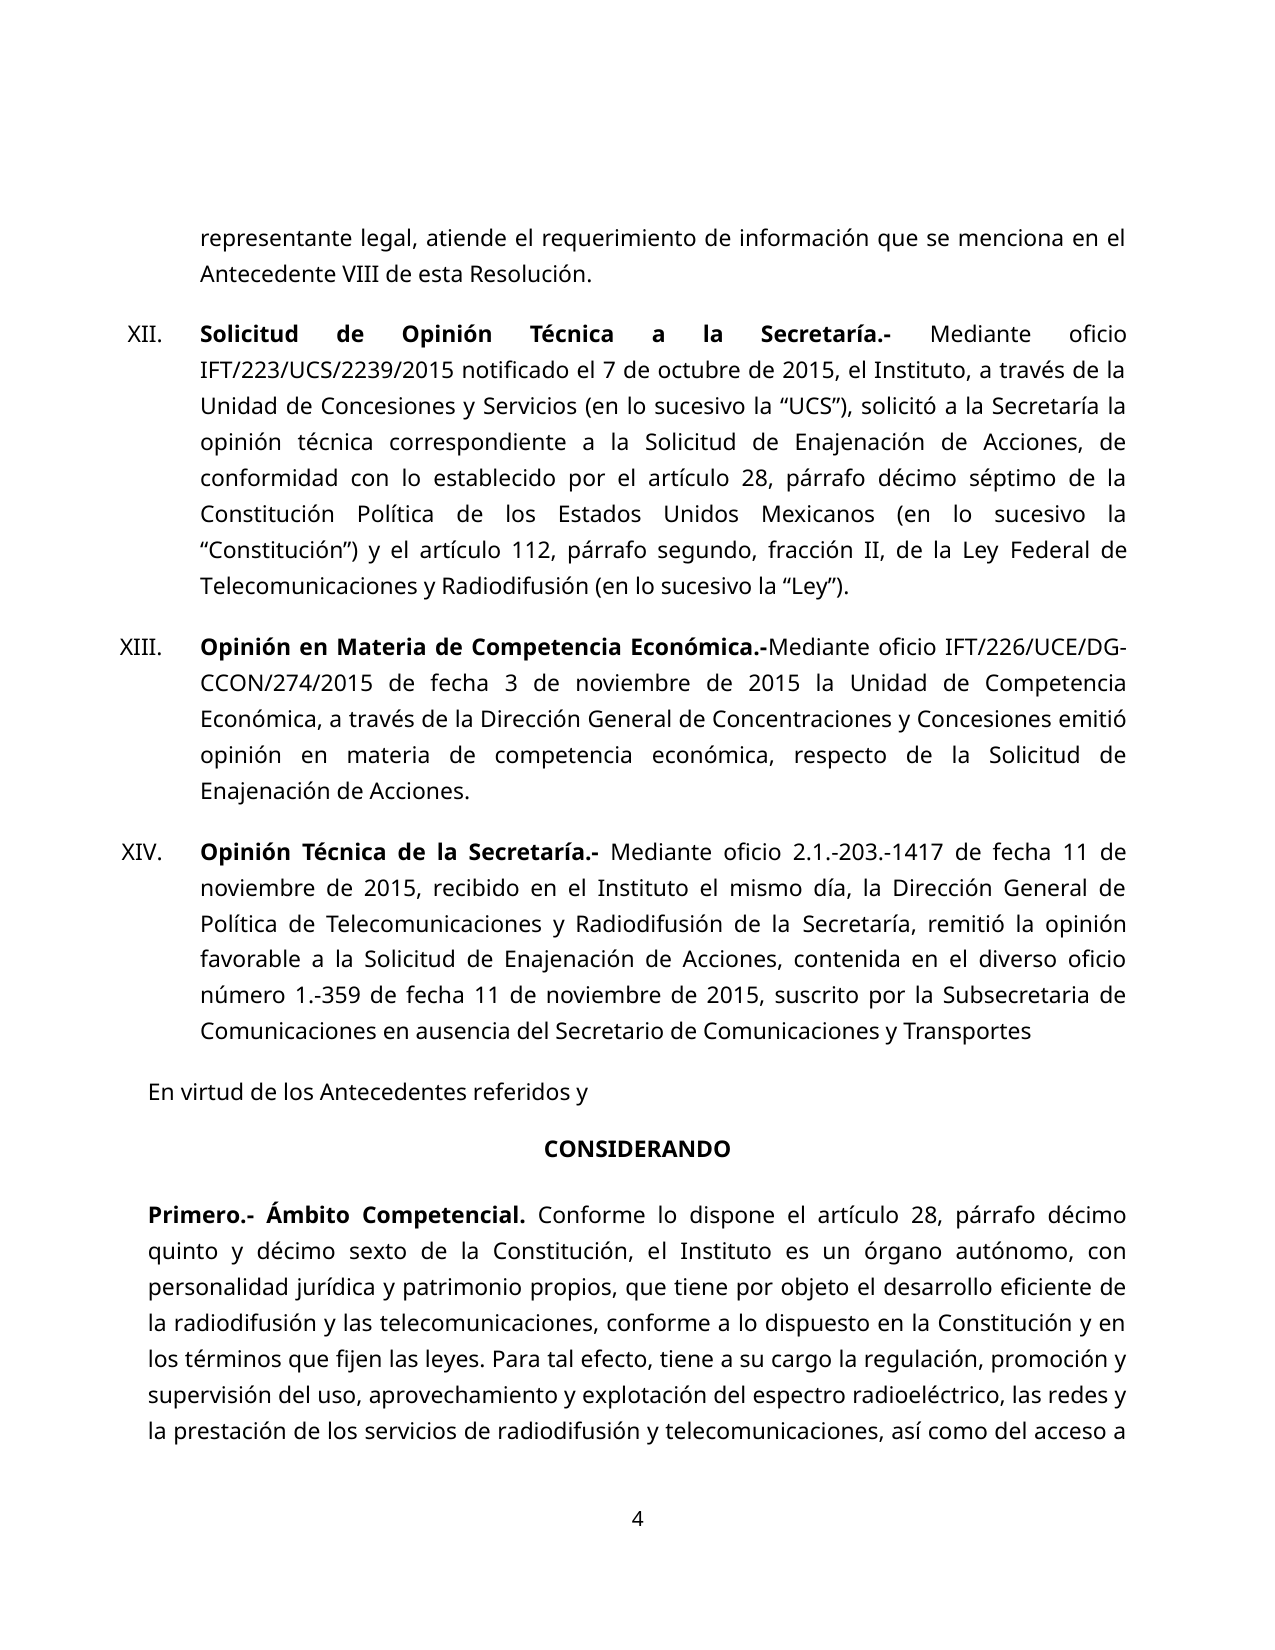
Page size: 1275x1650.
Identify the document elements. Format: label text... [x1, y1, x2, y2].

list Opinión Técnica de la Secretaría.- Mediante oficio 2.1.-203.-1417 de fecha 11 de noviembre de 2015, recibido en el Instituto el mismo día, la Dirección General de Política de Telecomunicaciones y Radiodifusión de la Secretaría, remitió la opinión favorable a la Solicitud de Enajenación de Acciones, contenida en el diverso oficio número 1.-359 de fecha 11 de noviembre de 2015, suscrito por la Subsecretaria de Comunicaciones en ausencia del Secretario de Comunicaciones y Transportes [162, 836, 1127, 1047]
list Solicitud de Opinión Técnica a la Secretaría.- Mediante oficio IFT/223/UCS/2239/2015 notificado el 7 de octubre de 2015, el Instituto, a través de la Unidad de Concesiones y Servicios (en lo sucesivo la “UCS”), solicitó a la Secretaría la opinión técnica correspondiente a la Solicitud de Enajenación de Acciones, de conformidad con lo establecido por el artículo 28, párrafo décimo séptimo de la Constitución Política de los Estados Unidos Mexicanos (en lo sucesivo la “Constitución”) y el artículo 112, párrafo segundo, fracción II, de la Ley Federal de Telecomunicaciones y Radiodifusión (en lo sucesivo la “Ley”). [162, 318, 1127, 601]
subtitle CONSIDERANDO [148, 1133, 1127, 1164]
text En virtud de los Antecedentes referidos y [148, 1076, 1127, 1107]
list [162, 222, 1127, 289]
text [148, 1199, 1127, 1446]
list Opinión en Materia de Competencia Económica.-Mediante oficio IFT/226/UCE/DG-CCON/274/2015 de fecha 3 de noviembre de 2015 la Unidad de Competencia Económica, a través de la Dirección General de Concentraciones y Concesiones emitió opinión en materia de competencia económica, respecto de la Solicitud de Enajenación de Acciones. [162, 631, 1127, 806]
